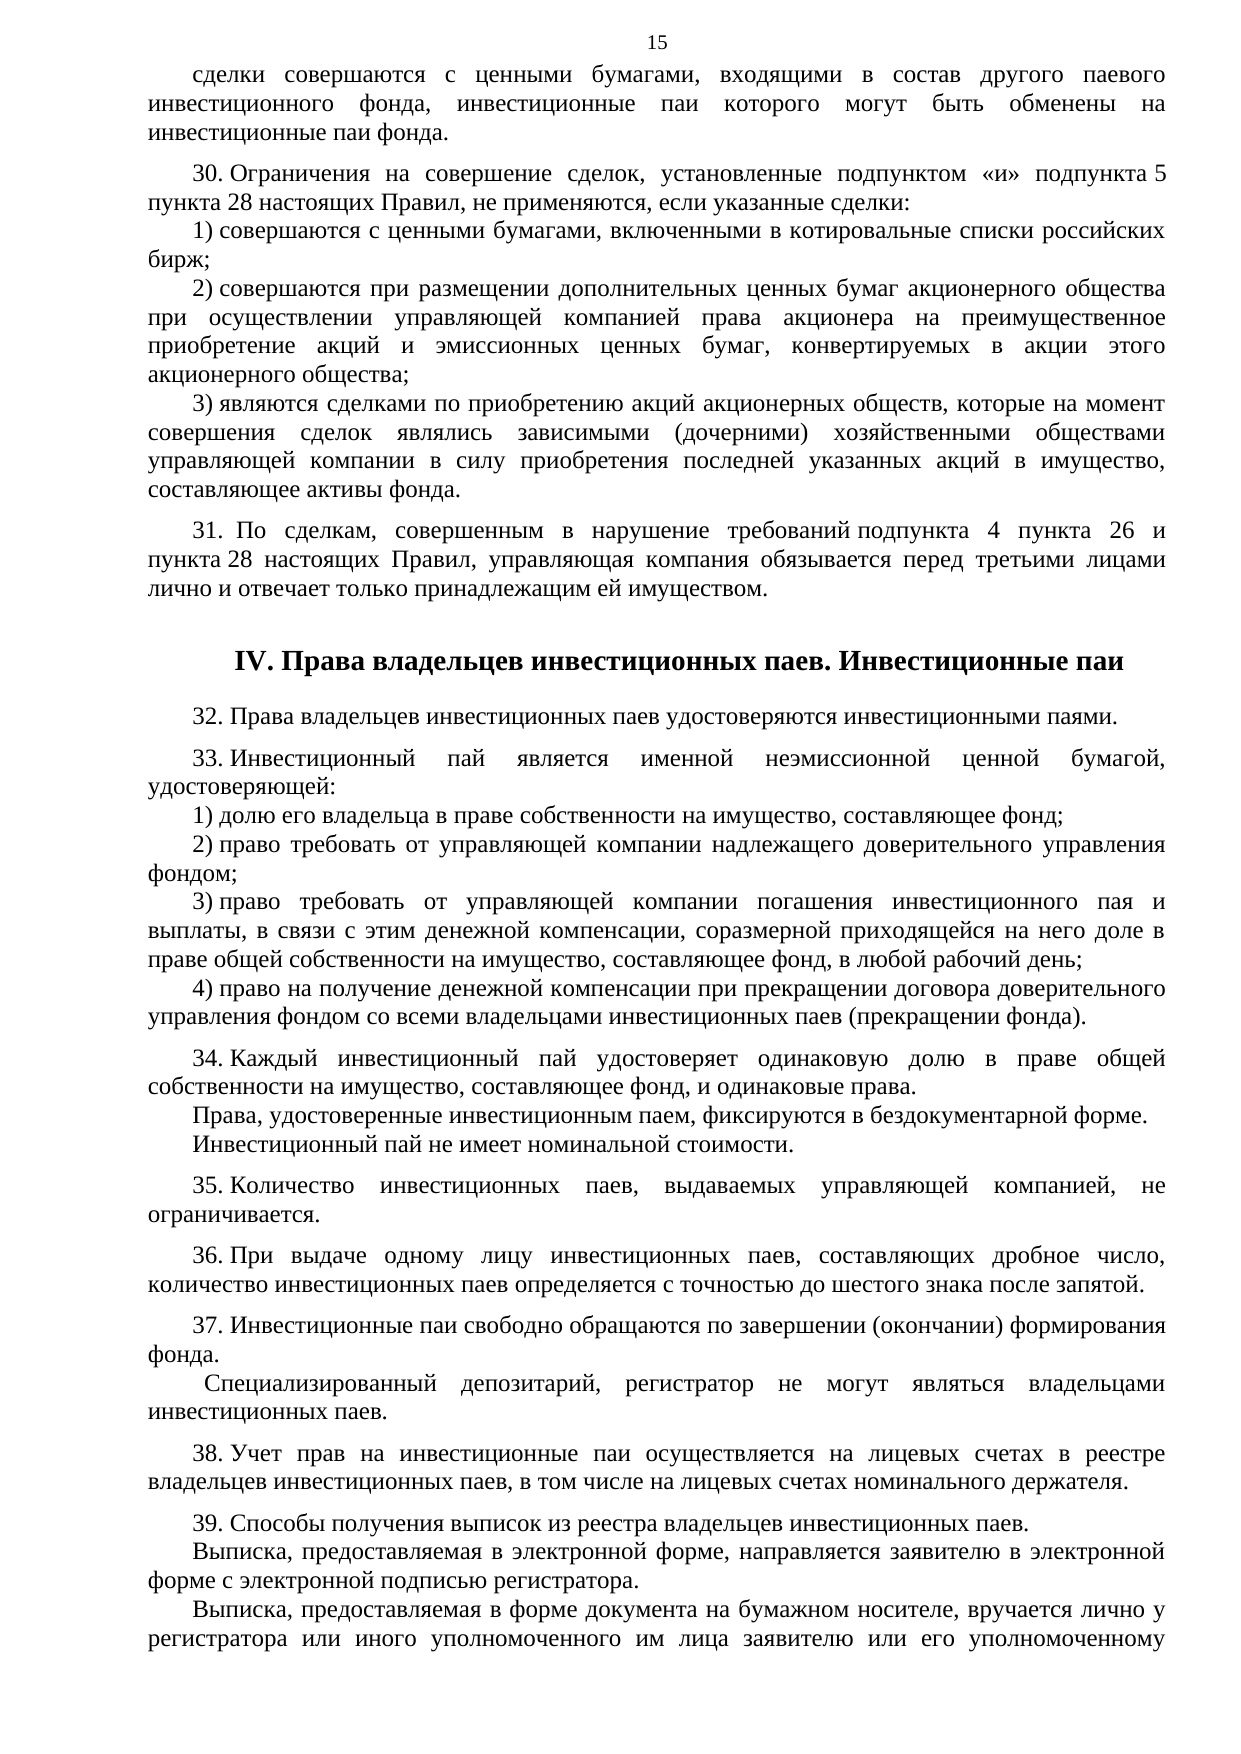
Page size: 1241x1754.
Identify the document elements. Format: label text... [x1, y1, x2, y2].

text 39. Способы получения выписок из реестра владельцев инвестиционных паев. [148, 1508, 1166, 1536]
text 38. Учет прав на инвестиционные паи осуществляется на лицевых счетах в реестре владельцев инвестиционных паев, в том числе на лицевых счетах номинального держателя. [148, 1438, 1166, 1495]
text 31. По сделкам, совершенным в нарушение требований подпункта 4 пункта 26 и пункта 28 настоящих Правил, управляющая компания обязывается перед третьими лицами лично и отвечает только принадлежащим ей имуществом. [148, 515, 1166, 602]
text 35. Количество инвестиционных паев, выдаваемых управляющей компанией, не ограничивается. [148, 1170, 1166, 1228]
subtitle IV. Права владельцев инвестиционных паев. Инвестиционные паи [148, 643, 1166, 676]
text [148, 1594, 1166, 1651]
text 33. Инвестиционный пай является именной неэмиссионной ценной бумагой, удостоверяющей: [148, 743, 1166, 800]
text сделки совершаются с ценными бумагами, входящими в состав другого паевого инвестиционного фонда, инвестиционные паи которого могут быть обменены на инвестиционные паи фонда. [148, 59, 1166, 145]
text 34. Каждый инвестиционный пай удостоверяет одинаковую долю в праве общей собственности на имущество, составляющее фонд, и одинаковые права. [148, 1043, 1166, 1100]
text 36. При выдаче одному лицу инвестиционных паев, составляющих дробное число, количество инвестиционных паев определяется с точностью до шестого знака после запятой. [148, 1240, 1166, 1298]
text 3) являются сделками по приобретению акций акционерных обществ, которые на момент совершения сделок являлись зависимыми (дочерними) хозяйственными обществами управляющей компании в силу приобретения последней указанных акций в имущество, составляющее активы фонда. [148, 388, 1166, 503]
text 1) совершаются с ценными бумагами, включенными в котировальные списки российских бирж; [148, 215, 1166, 273]
text 3) право требовать от управляющей компании погашения инвестиционного пая и выплаты, в связи с этим денежной компенсации, соразмерной приходящейся на него доле в праве общей собственности на имущество, составляющее фонд, в любой рабочий день; [148, 886, 1166, 973]
text 1) долю его владельца в праве собственности на имущество, составляющее фонд; [148, 800, 1166, 829]
text 30. Ограничения на совершение сделок, установленные подпунктом «и» подпункта 5 пункта 28 настоящих Правил, не применяются, если указанные сделки: [148, 158, 1166, 215]
text 37. Инвестиционные паи свободно обращаются по завершении (окончании) формирования фонда. [148, 1310, 1166, 1368]
text 2) совершаются при размещении дополнительных ценных бумаг акционерного общества при осуществлении управляющей компанией права акционера на преимущественное приобретение акций и эмиссионных ценных бумаг, конвертируемых в акции этого акционерного общества; [148, 273, 1166, 388]
text Специализированный депозитарий, регистратор не могут являться владельцами инвестиционных паев. [148, 1368, 1166, 1425]
text 2) право требовать от управляющей компании надлежащего доверительного управления фондом; [148, 829, 1166, 886]
text Права, удостоверенные инвестиционным паем, фиксируются в бездокументарной форме. [148, 1100, 1166, 1129]
text 4) право на получение денежной компенсации при прекращении договора доверительного управления фондом со всеми владельцами инвестиционных паев (прекращении фонда). [148, 973, 1166, 1030]
text 32. Права владельцев инвестиционных паев удостоверяются инвестиционными паями. [148, 701, 1166, 730]
text Выписка, предоставляемая в электронной форме, направляется заявителю в электронной форме с электронной подписью регистратора. [148, 1536, 1166, 1594]
text Инвестиционный пай не имеет номинальной стоимости. [148, 1129, 1166, 1158]
